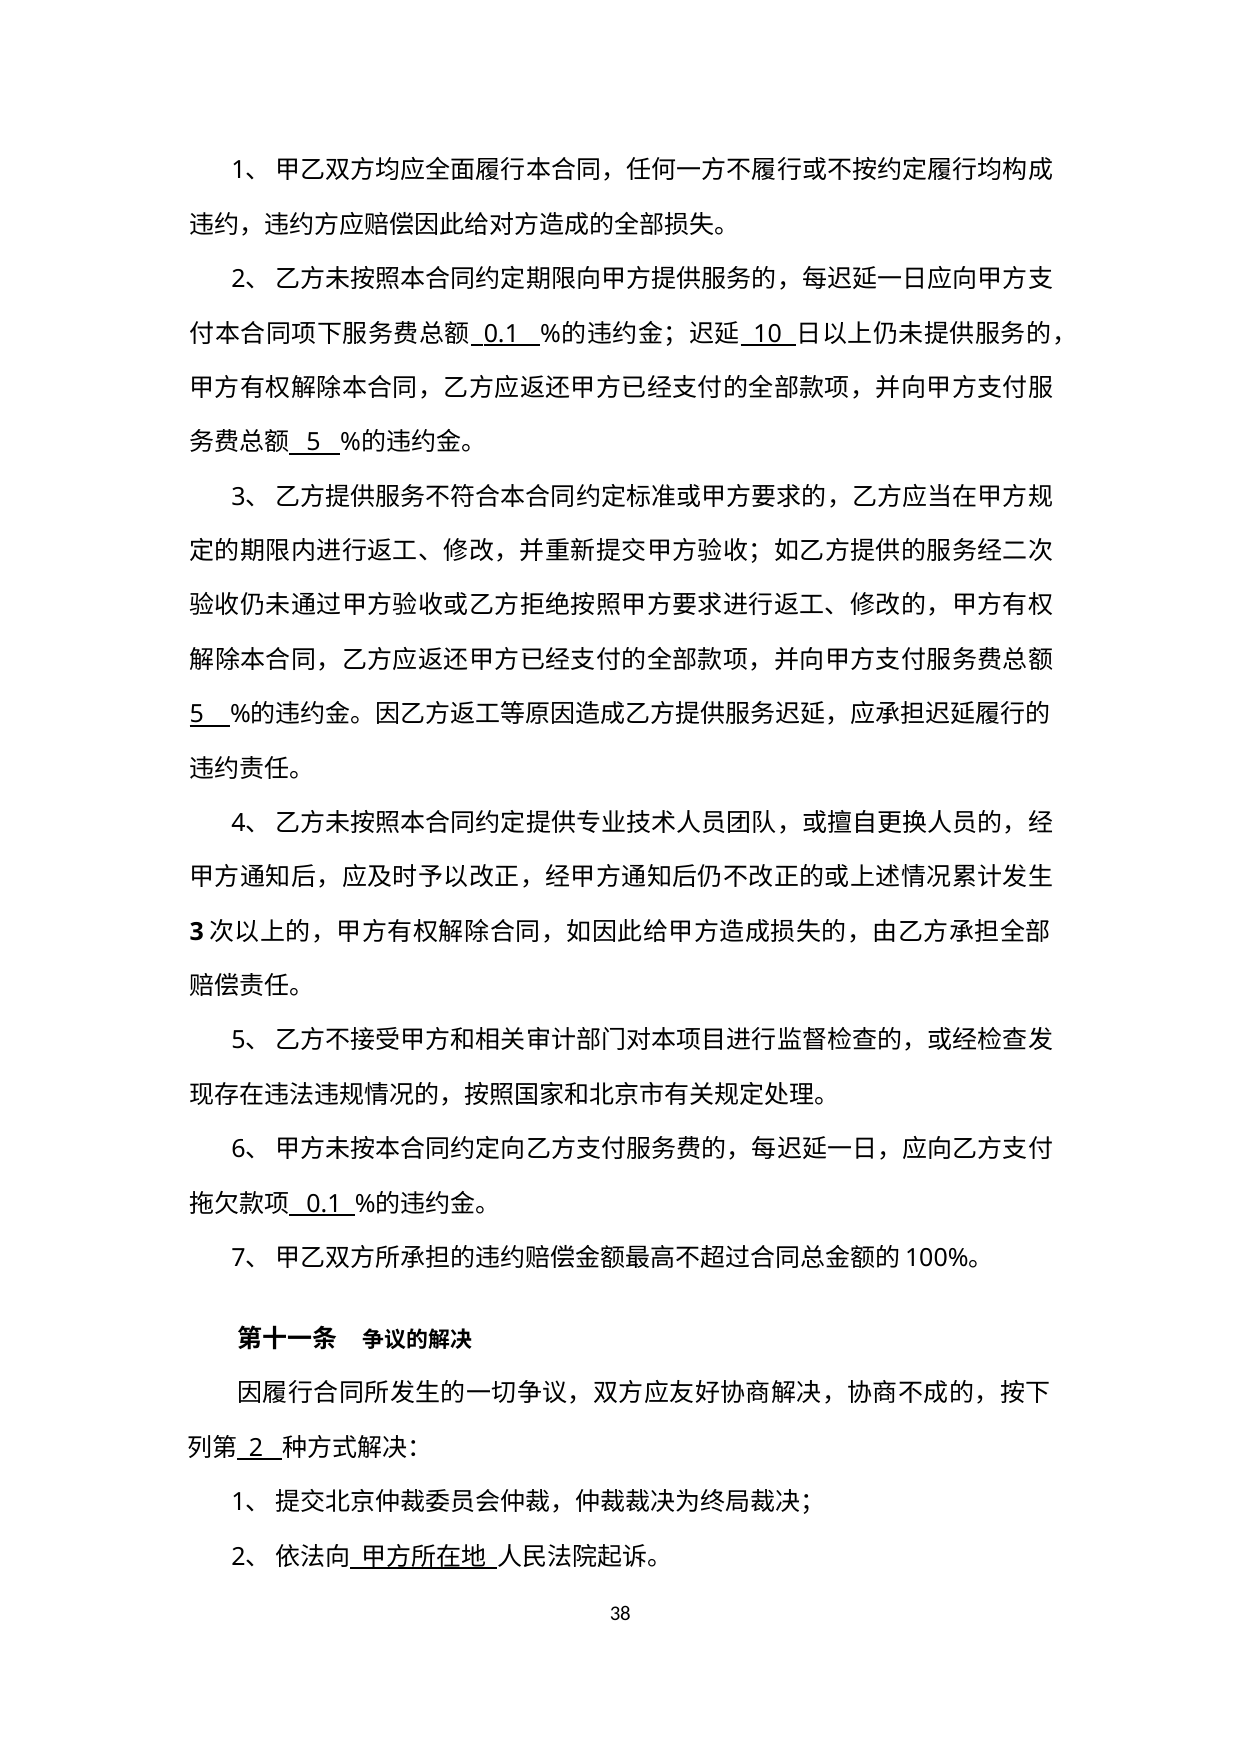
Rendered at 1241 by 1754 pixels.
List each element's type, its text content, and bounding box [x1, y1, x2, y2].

text 因履行合同所发生的一切争议，双方应友好协商解决，协商不成的，按下列第 2 种方式解决： [187, 1373, 1053, 1463]
list 乙方不接受甲方和相关审计部门对本项目进行监督检查的，或经检查发现存在违法违规情况的，按照国家和北京市有关规定处理。 [189, 1020, 1053, 1111]
list 乙方未按照本合同约定提供专业技术人员团队，或擅自更换人员的，经甲方通知后，应及时予以改正，经甲方通知后仍不改正的或上述情况累计发生 3次以上的，甲方有权解除合同，如因此给甲方造成损失的，由乙方承担全部赔偿责任。 [189, 802, 1053, 1002]
list 甲方未按本合同约定向乙方支付服务费的，每迟延一日，应向乙方支付拖欠款项 0.1 %的违约金。 [189, 1129, 1053, 1219]
list 乙方未按照本合同约定期限向甲方提供服务的，每迟延一日应向甲方支付本合同项下服务费总额 0.1 %的违约金；迟延 10 日以上仍未提供服务的，甲方有权解除本合同，乙方应返还甲方已经支付的全部款项，并向甲方支付服务费总额 5 %的违约金。 [189, 259, 1053, 458]
list 乙方提供服务不符合本合同约定标准或甲方要求的，乙方应当在甲方规定的期限内进行返工、修改，并重新提交甲方验收；如乙方提供的服务经二次验收仍未通过甲方验收或乙方拒绝按照甲方要求进行返工、修改的，甲方有权解除本合同，乙方应返还甲方已经支付的全部款项，并向甲方支付服务费总额 5 %的违约金。因乙方返工等原因造成乙方提供服务迟延，应承担迟延履行的违约责任。 [189, 476, 1053, 784]
list 依法向 甲方所在地 人民法院起诉。 [189, 1536, 1053, 1572]
list 甲乙双方均应全面履行本合同，任何一方不履行或不按约定履行均构成违约，违约方应赔偿因此给对方造成的全部损失。 [189, 150, 1053, 241]
list 提交北京仲裁委员会仲裁，仲裁裁决为终局裁决； [189, 1482, 1053, 1518]
list 甲乙双方所承担的违约赔偿金额最高不超过合同总金额的100%。 [189, 1237, 1053, 1274]
list 争议的解决 [187, 1318, 1053, 1355]
